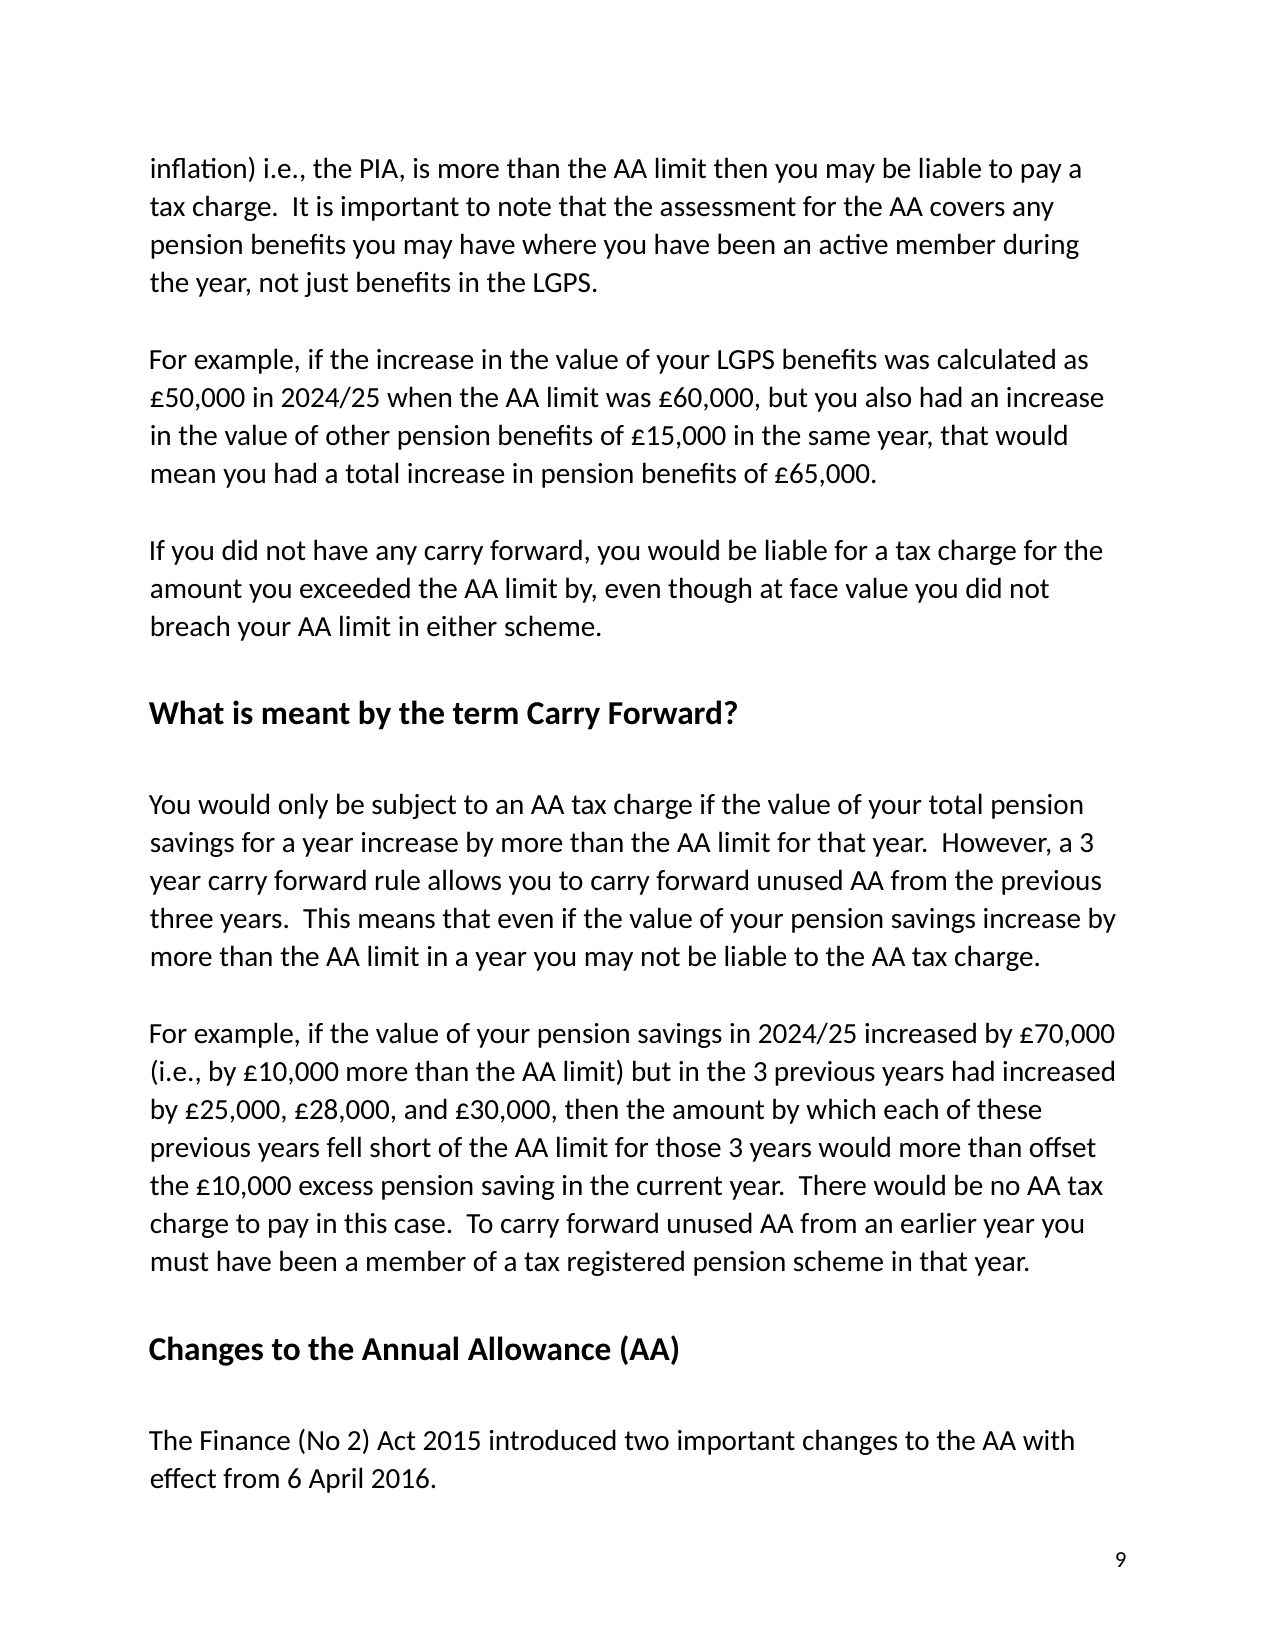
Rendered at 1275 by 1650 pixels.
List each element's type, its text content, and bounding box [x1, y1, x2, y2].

text What is meant by the term Carry Forward? [148, 692, 1125, 733]
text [148, 150, 1125, 300]
text The Finance (No 2) Act 2015 introduced two important changes to the AA with effect from 6 April 2016. [148, 1422, 1125, 1495]
text For example, if the increase in the value of your LGPS benefits was calculated as £50,000 in 2024/25 when the AA limit was £60,000, but you also had an increase in the value of other pension benefits of £15,000 in the same year, that would mean you had a total increase in pension benefits of £65,000. [148, 341, 1125, 491]
text If you did not have any carry forward, you would be liable for a tax charge for the amount you exceeded the AA limit by, even though at face value you did not breach your AA limit in either scheme. [148, 532, 1125, 643]
text Changes to the Annual Allowance (AA) [148, 1327, 1125, 1368]
text For example, if the value of your pension savings in 2024/25 increased by £70,000 (i.e., by £10,000 more than the AA limit) but in the 3 previous years had increased by £25,000, £28,000, and £30,000, then the amount by which each of these previous years fell short of the AA limit for those 3 years would more than offset the £10,000 excess pension saving in the current year. There would be no AA tax charge to pay in this case. To carry forward unused AA from an earlier year you must have been a member of a tax registered pension scheme in that year. [148, 1015, 1125, 1279]
text You would only be subject to an AA tax charge if the value of your total pension savings for a year increase by more than the AA limit for that year. However, a 3 year carry forward rule allows you to carry forward unused AA from the previous three years. This means that even if the value of your pension savings increase by more than the AA limit in a year you may not be liable to the AA tax charge. [148, 786, 1125, 974]
